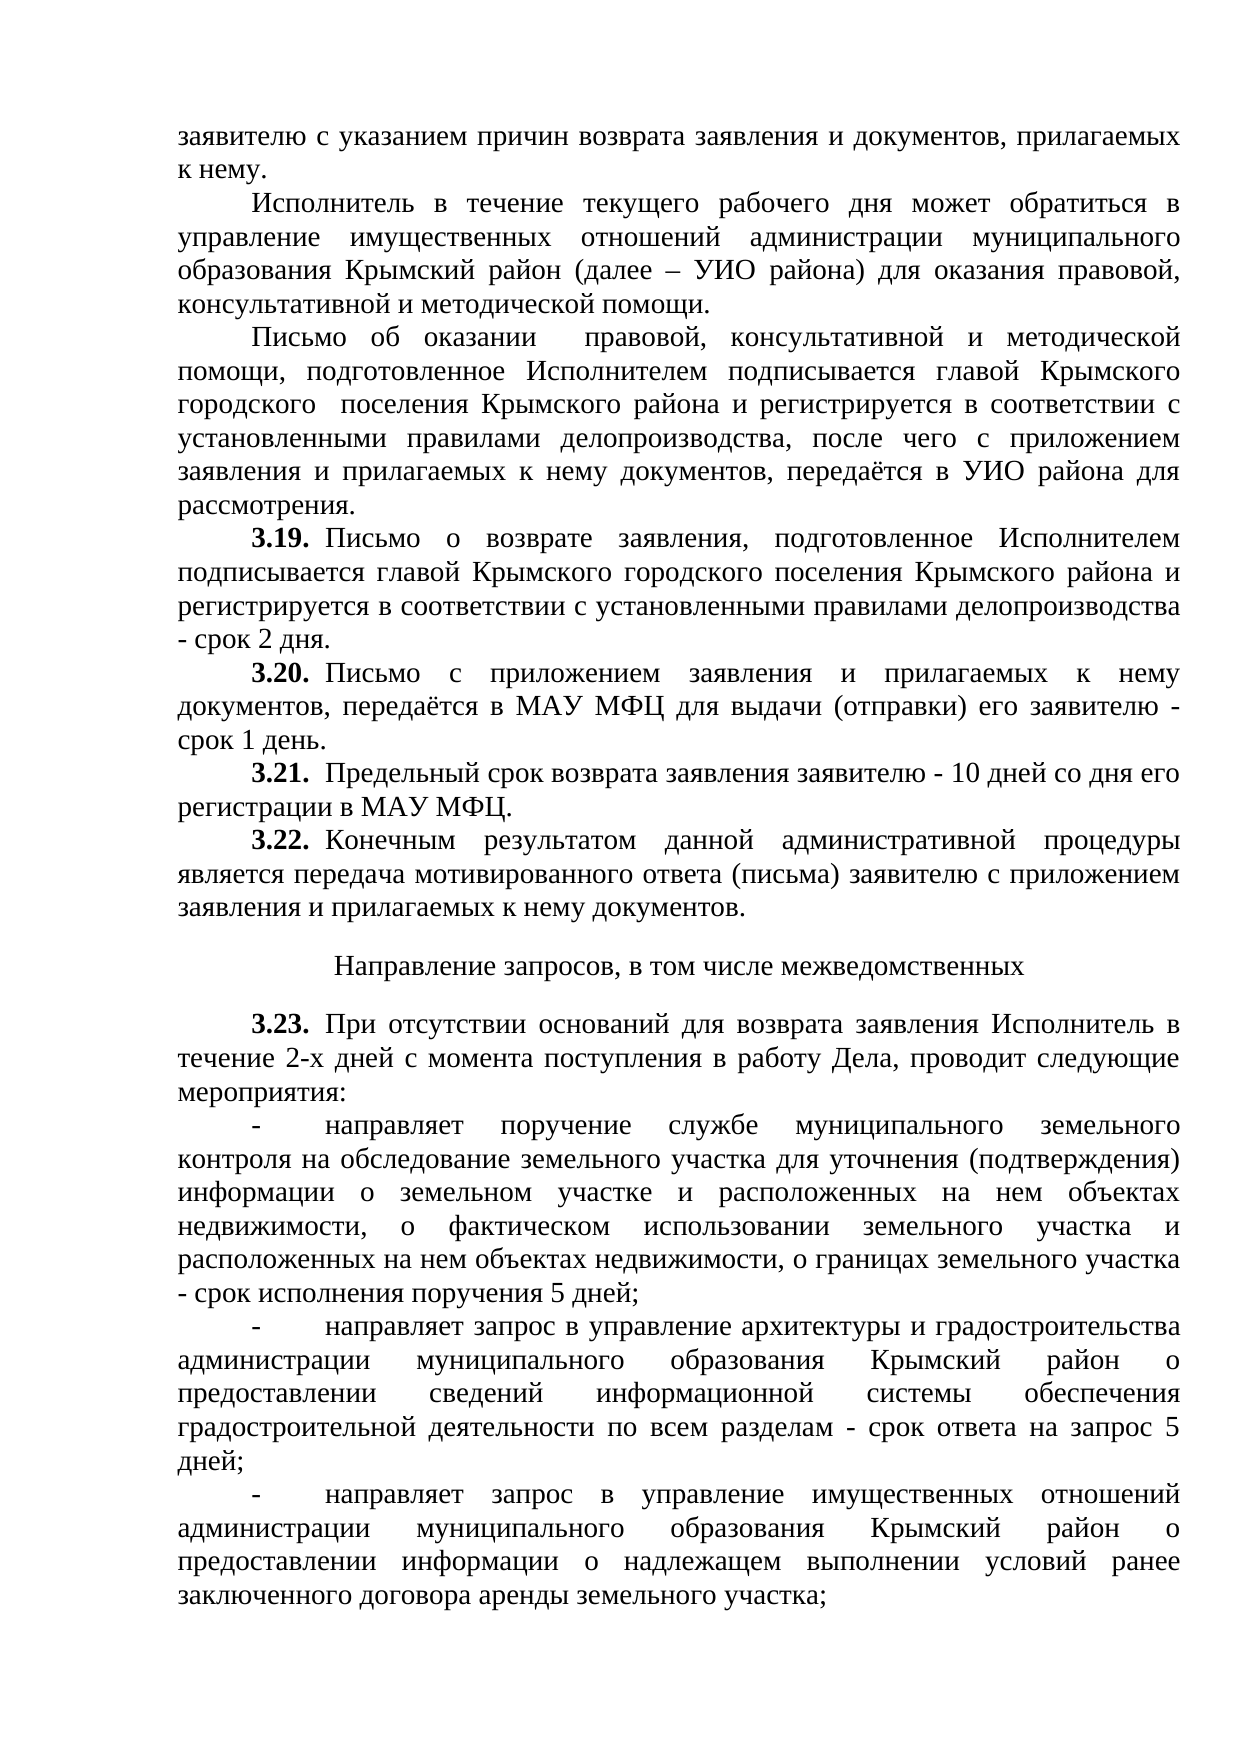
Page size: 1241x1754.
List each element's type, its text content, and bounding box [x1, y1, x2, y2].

text - направляет запрос в управление архитектуры и градостроительства администрации муниципального образования Крымский район о предоставлении сведений информационной системы обеспечения градостроительной деятельности по всем разделам - срок ответа на запрос 5 дней; [177, 1308, 1181, 1476]
text 3.20. Письмо с приложением заявления и прилагаемых к нему документов, передаётся в МАУ МФЦ для выдачи (отправки) его заявителю -срок 1 день. [177, 655, 1181, 755]
text 3.21. Предельный срок возврата заявления заявителю - 10 дней со дня его регистрации в МАУ МФЦ. [177, 755, 1181, 822]
text Исполнитель в течение текущего рабочего дня может обратиться в управление имущественных отношений администрации муниципального образования Крымский район (далее – УИО района) для оказания правовой, консультативной и методической помощи. [177, 185, 1181, 319]
text Письмо об оказании правовой, консультативной и методической помощи, подготовленное Исполнителем подписывается главой Крымского городского поселения Крымского района и регистрируется в соответствии с установленными правилами делопроизводства, после чего с приложением заявления и прилагаемых к нему документов, передаётся в УИО района для рассмотрения. [177, 319, 1181, 521]
text - направляет поручение службе муниципального земельного контроля на обследование земельного участка для уточнения (подтверждения) информации о земельном участке и расположенных на нем объектах недвижимости, о фактическом использовании земельного участка и расположенных на нем объектах недвижимости, о границах земельного участка - срок исполнения поручения 5 дней; [177, 1107, 1181, 1308]
text Направление запросов, в том числе межведомственных [177, 948, 1181, 982]
text 3.22. Конечным результатом данной административной процедуры является передача мотивированного ответа (письма) заявителю с приложением заявления и прилагаемых к нему документов. [177, 822, 1181, 923]
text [177, 118, 1181, 185]
text 3.19. Письмо о возврате заявления, подготовленное Исполнителем подписывается главой Крымского городского поселения Крымского района и регистрируется в соответствии с установленными правилами делопроизводства - срок 2 дня. [177, 521, 1181, 655]
text - направляет запрос в управление имущественных отношений администрации муниципального образования Крымский район о предоставлении информации о надлежащем выполнении условий ранее заключенного договора аренды земельного участка; [177, 1476, 1181, 1610]
text 3.23. При отсутствии оснований для возврата заявления Исполнитель в течение 2-х дней с момента поступления в работу Дела, проводит следующие мероприятия: [177, 1007, 1181, 1107]
